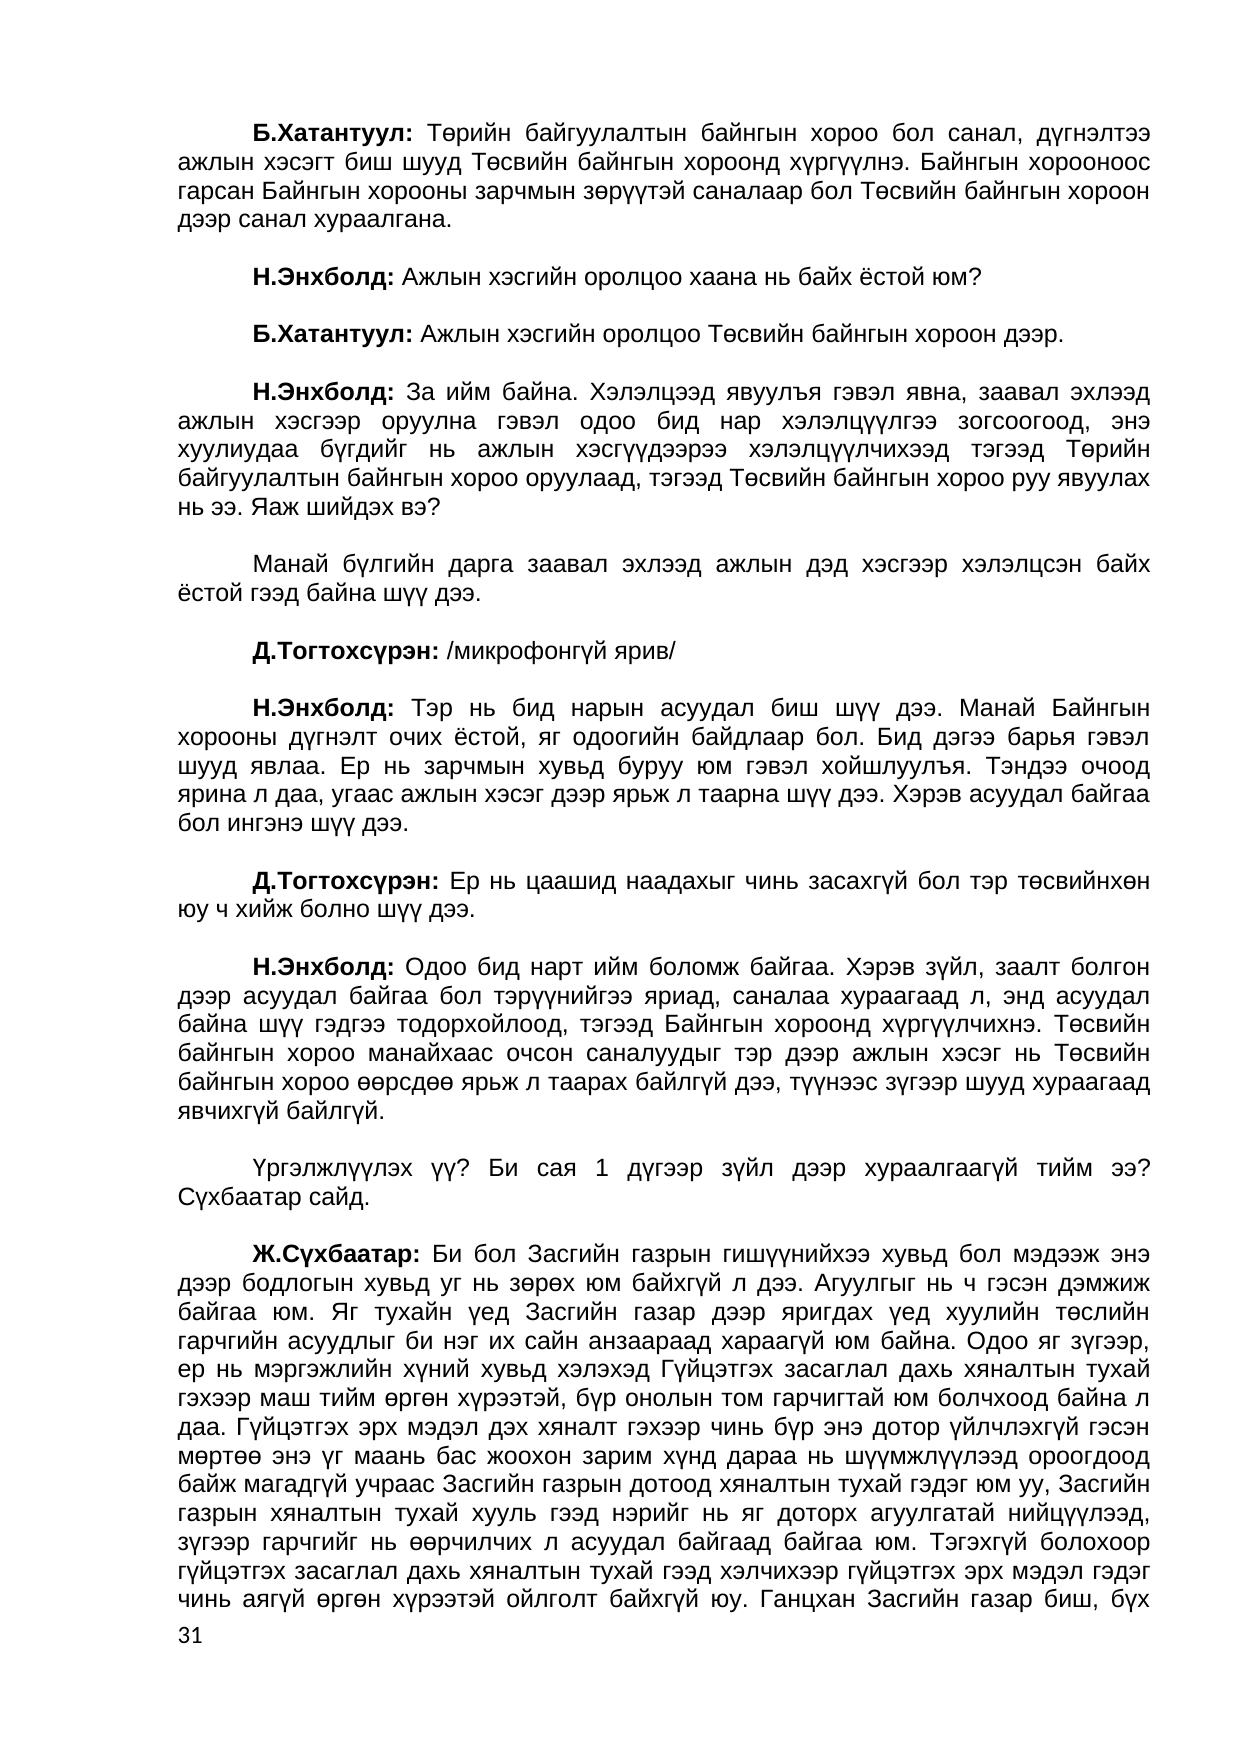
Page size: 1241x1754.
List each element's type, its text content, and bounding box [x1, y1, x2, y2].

text Манай бүлгийн дарга заавал эхлээд ажлын дэд хэсгээр хэлэлцсэн байх ёстой гээд байна шүү дээ. [177, 549, 1152, 607]
text Н.Энхболд: Тэр нь бид нарын асуудал биш шүү дээ. Манай Байнгын хорооны дүгнэлт очих ёстой, яг одоогийн байдлаар бол. Бид дэгээ барья гэвэл шууд явлаа. Ер нь зарчмын хувьд буруу юм гэвэл хойшлуулъя. Тэндээ очоод ярина л даа, угаас ажлын хэсэг дээр ярьж л таарна шүү дээ. Хэрэв асуудал байгаа бол ингэнэ шүү дээ. [177, 693, 1152, 837]
text Н.Энхболд: Ажлын хэсгийн оролцоо хаана нь байх ёстой юм? [177, 262, 1152, 291]
text Б.Хатантуул: Төрийн байгуулалтын байнгын хороо бол санал, дүгнэлтээ ажлын хэсэгт биш шууд Төсвийн байнгын хороонд хүргүүлнэ. Байнгын хорооноос гарсан Байнгын хорооны зарчмын зөрүүтэй саналаар бол Төсвийн байнгын хороон дээр санал хураалгана. [177, 118, 1152, 233]
text Д.Тогтохсүрэн: /микрофонгүй ярив/ [177, 636, 1152, 664]
text Үргэлжлүүлэх үү? Би сая 1 дүгээр зүйл дээр хураалгаагүй тийм ээ? Сүхбаатар сайд. [177, 1153, 1152, 1211]
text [177, 1239, 1152, 1613]
text Н.Энхболд: Одоо бид нарт ийм боломж байгаа. Хэрэв зүйл, заалт болгон дээр асуудал байгаа бол тэрүүнийгээ яриад, саналаа хураагаад л, энд асуудал байна шүү гэдгээ тодорхойлоод, тэгээд Байнгын хороонд хүргүүлчихнэ. Төсвийн байнгын хороо манайхаас очсон саналуудыг тэр дээр ажлын хэсэг нь Төсвийн байнгын хороо өөрсдөө ярьж л таарах байлгүй дээ, түүнээс зүгээр шууд хураагаад явчихгүй байлгүй. [177, 952, 1152, 1124]
text Б.Хатантуул: Ажлын хэсгийн оролцоо Төсвийн байнгын хороон дээр. [177, 319, 1152, 348]
text Н.Энхболд: За ийм байна. Хэлэлцээд явуулъя гэвэл явна, заавал эхлээд ажлын хэсгээр оруулна гэвэл одоо бид нар хэлэлцүүлгээ зогсоогоод, энэ хуулиудаа бүгдийг нь ажлын хэсгүүдээрээ хэлэлцүүлчихээд тэгээд Төрийн байгуулалтын байнгын хороо оруулаад, тэгээд Төсвийн байнгын хороо руу явуулах нь ээ. Яаж шийдэх вэ? [177, 377, 1152, 521]
text Д.Тогтохсүрэн: Ер нь цаашид наадахыг чинь засахгүй бол тэр төсвийнхөн юу ч хийж болно шүү дээ. [177, 866, 1152, 923]
